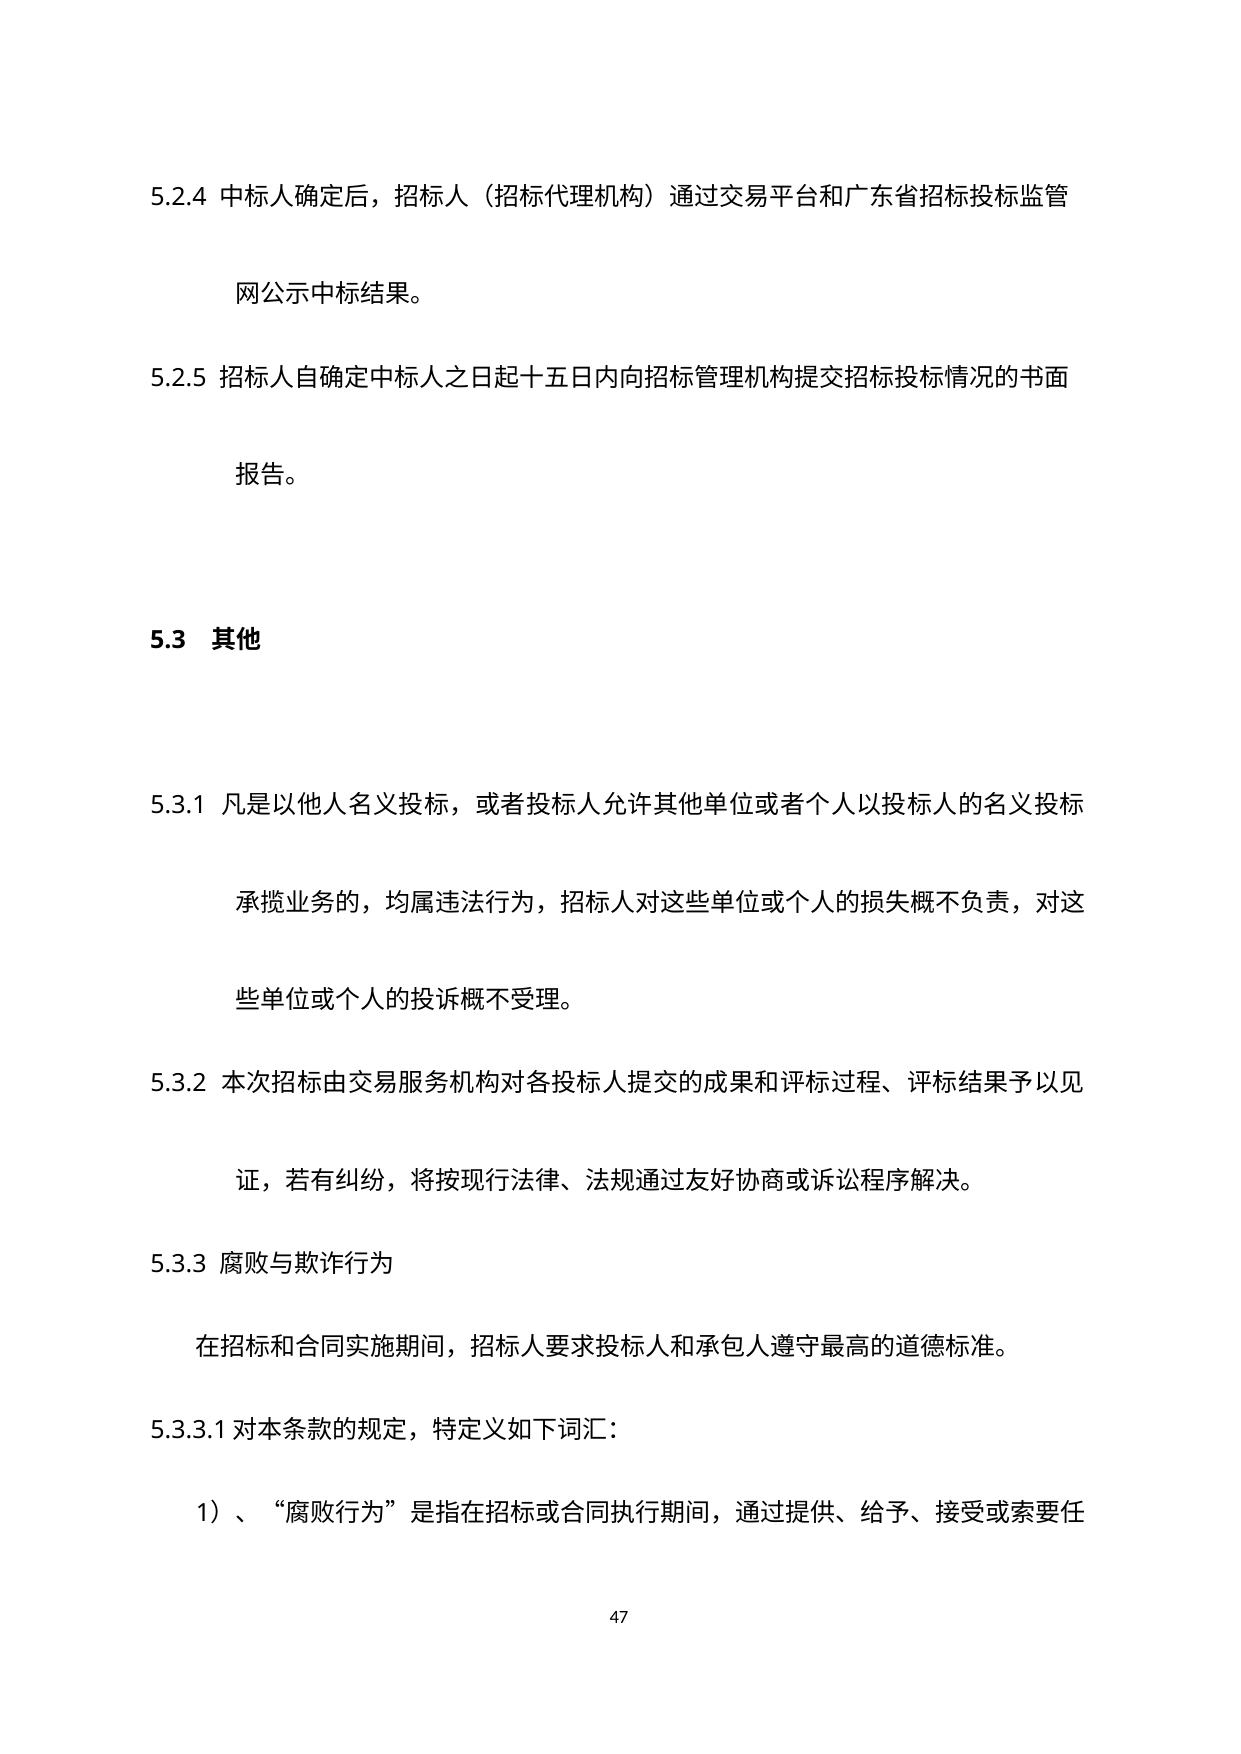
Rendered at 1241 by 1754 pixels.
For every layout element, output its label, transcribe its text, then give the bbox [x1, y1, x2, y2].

text 5.3.3.1对本条款的规定，特定义如下词汇： [150, 1395, 1087, 1460]
text 5.2.5 招标人自确定中标人之日起十五日内向招标管理机构提交招标投标情况的书面报告。 [150, 343, 1087, 505]
text 5.3.3 腐败与欺诈行为 [150, 1229, 1087, 1294]
text 5.3.2 本次招标由交易服务机构对各投标人提交的成果和评标过程、评标结果予以见证，若有纠纷，将按现行法律、法规通过友好协商或诉讼程序解决。 [150, 1048, 1087, 1211]
text 在招标和合同实施期间，招标人要求投标人和承包人遵守最高的道德标准。 [150, 1312, 1087, 1377]
text 5.2.4 中标人确定后，招标人（招标代理机构）通过交易平台和广东省招标投标监管网公示中标结果。 [150, 162, 1087, 324]
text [150, 1478, 1087, 1543]
text 5.3 其他 [150, 605, 1087, 670]
text 5.3.1 凡是以他人名义投标，或者投标人允许其他单位或者个人以投标人的名义投标承揽业务的，均属违法行为，招标人对这些单位或个人的损失概不负责，对这些单位或个人的投诉概不受理。 [150, 770, 1087, 1030]
